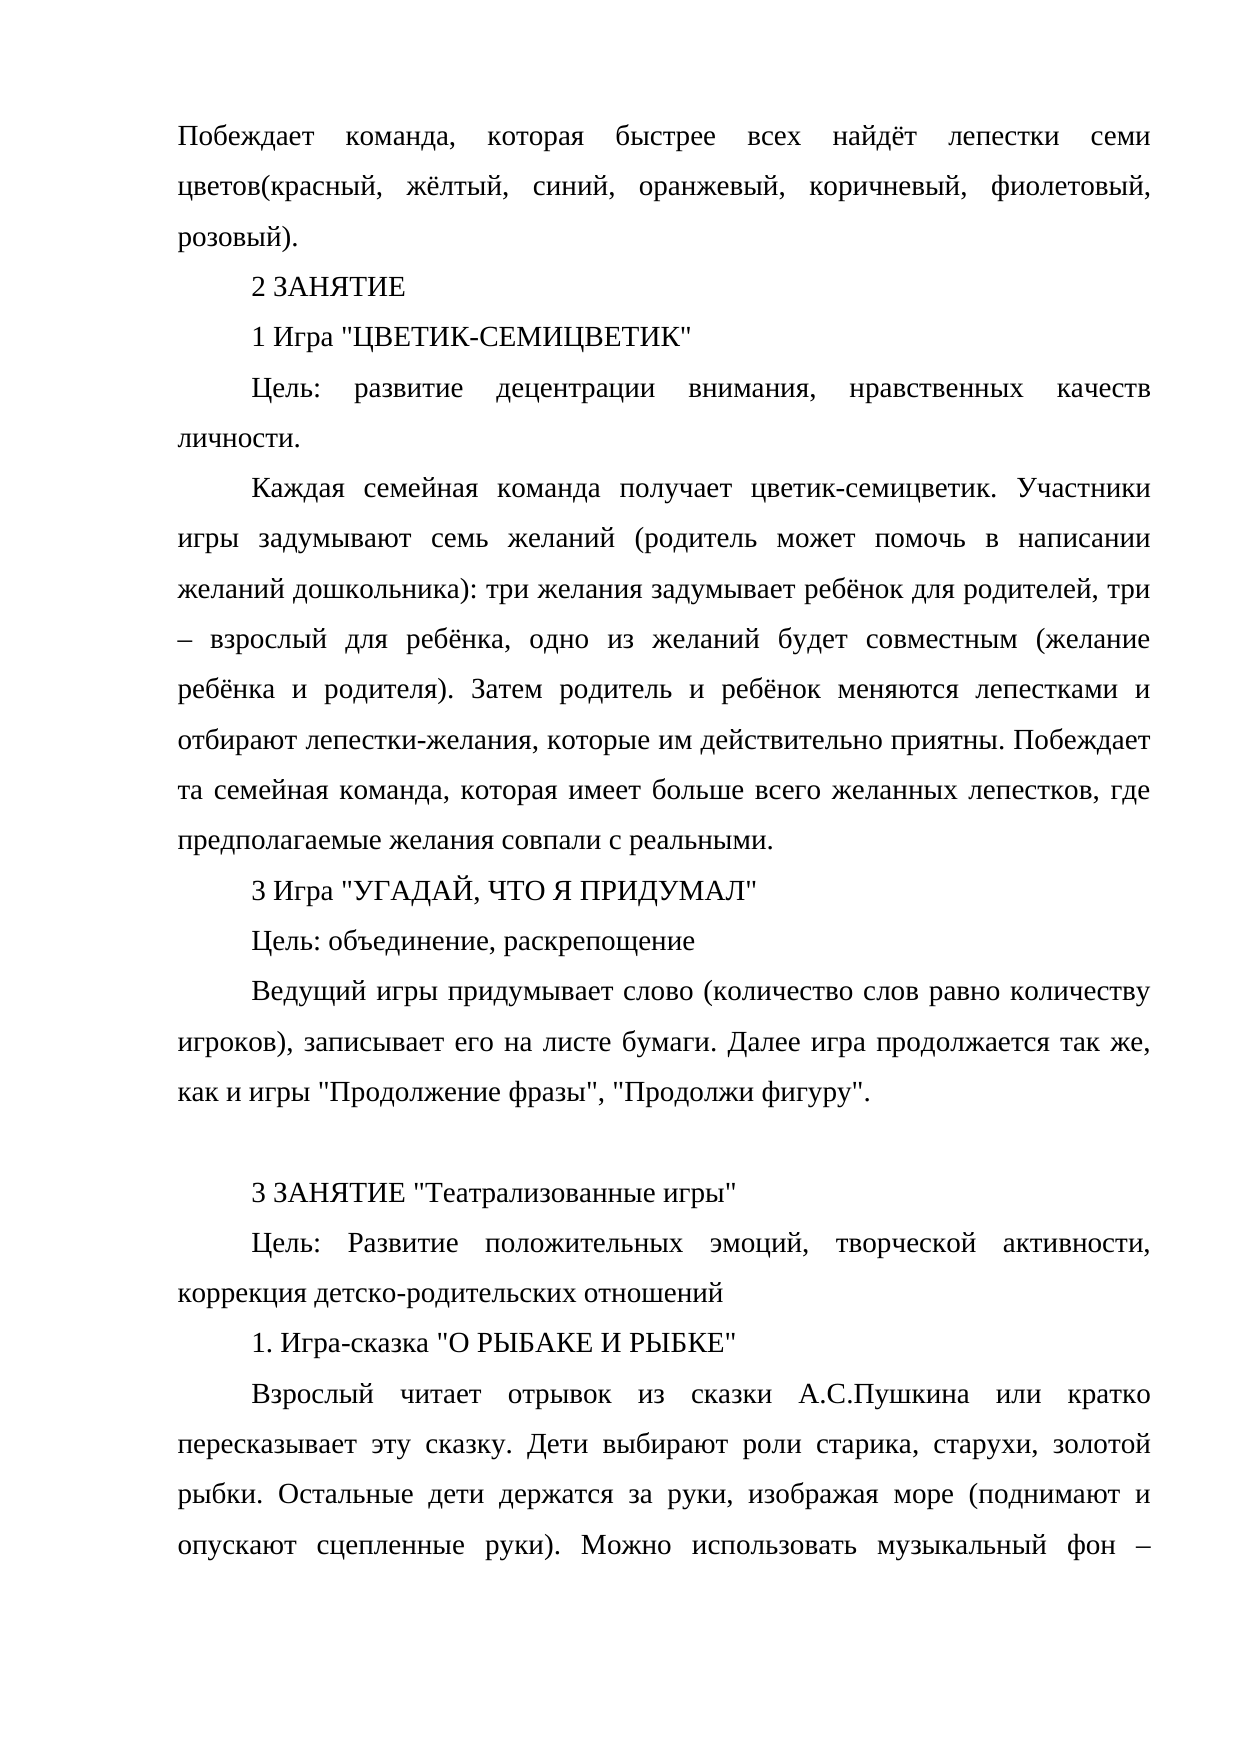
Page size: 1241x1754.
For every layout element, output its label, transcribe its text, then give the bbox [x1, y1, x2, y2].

text 1. Игра-сказка "О РЫБАКЕ И РЫБКЕ" [177, 1326, 1152, 1359]
text 2 ЗАНЯТИЕ [177, 269, 1152, 303]
text Цель: объединение, раскрепощение [177, 923, 1152, 957]
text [177, 118, 1152, 252]
text Цель: развитие децентрации внимания, нравственных качеств личности. [177, 370, 1152, 453]
text Цель: Развитие положительных эмоций, творческой активности, коррекция детско-родительских отношений [177, 1225, 1152, 1309]
text 3 ЗАНЯТИЕ "Театрализованные игры" [177, 1175, 1152, 1208]
text Каждая семейная команда получает цветик-семицветик. Участники игры задумывают семь желаний (родитель может помочь в написании желаний дошкольника): три желания задумывает ребёнок для родителей, три – взрослый для ребёнка, одно из желаний будет совместным (желание ребёнка и родителя). Затем родитель и ребёнок меняются лепестками и отбирают лепестки-желания, которые им действительно приятны. Побеждает та семейная команда, которая имеет больше всего желанных лепестков, где предполагаемые желания совпали с реальными. [177, 470, 1152, 856]
text 1 Игра "ЦВЕТИК-СЕМИЦВЕТИК" [177, 319, 1152, 353]
text 3 Игра "УГАДАЙ, ЧТО Я ПРИДУМАЛ" [177, 873, 1152, 906]
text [177, 1376, 1152, 1560]
text Ведущий игры придумывает слово (количество слов равно количеству игроков), записывает его на листе бумаги. Далее игра продолжается так же, как и игры "Продолжение фразы", "Продолжи фигуру". [177, 973, 1152, 1108]
